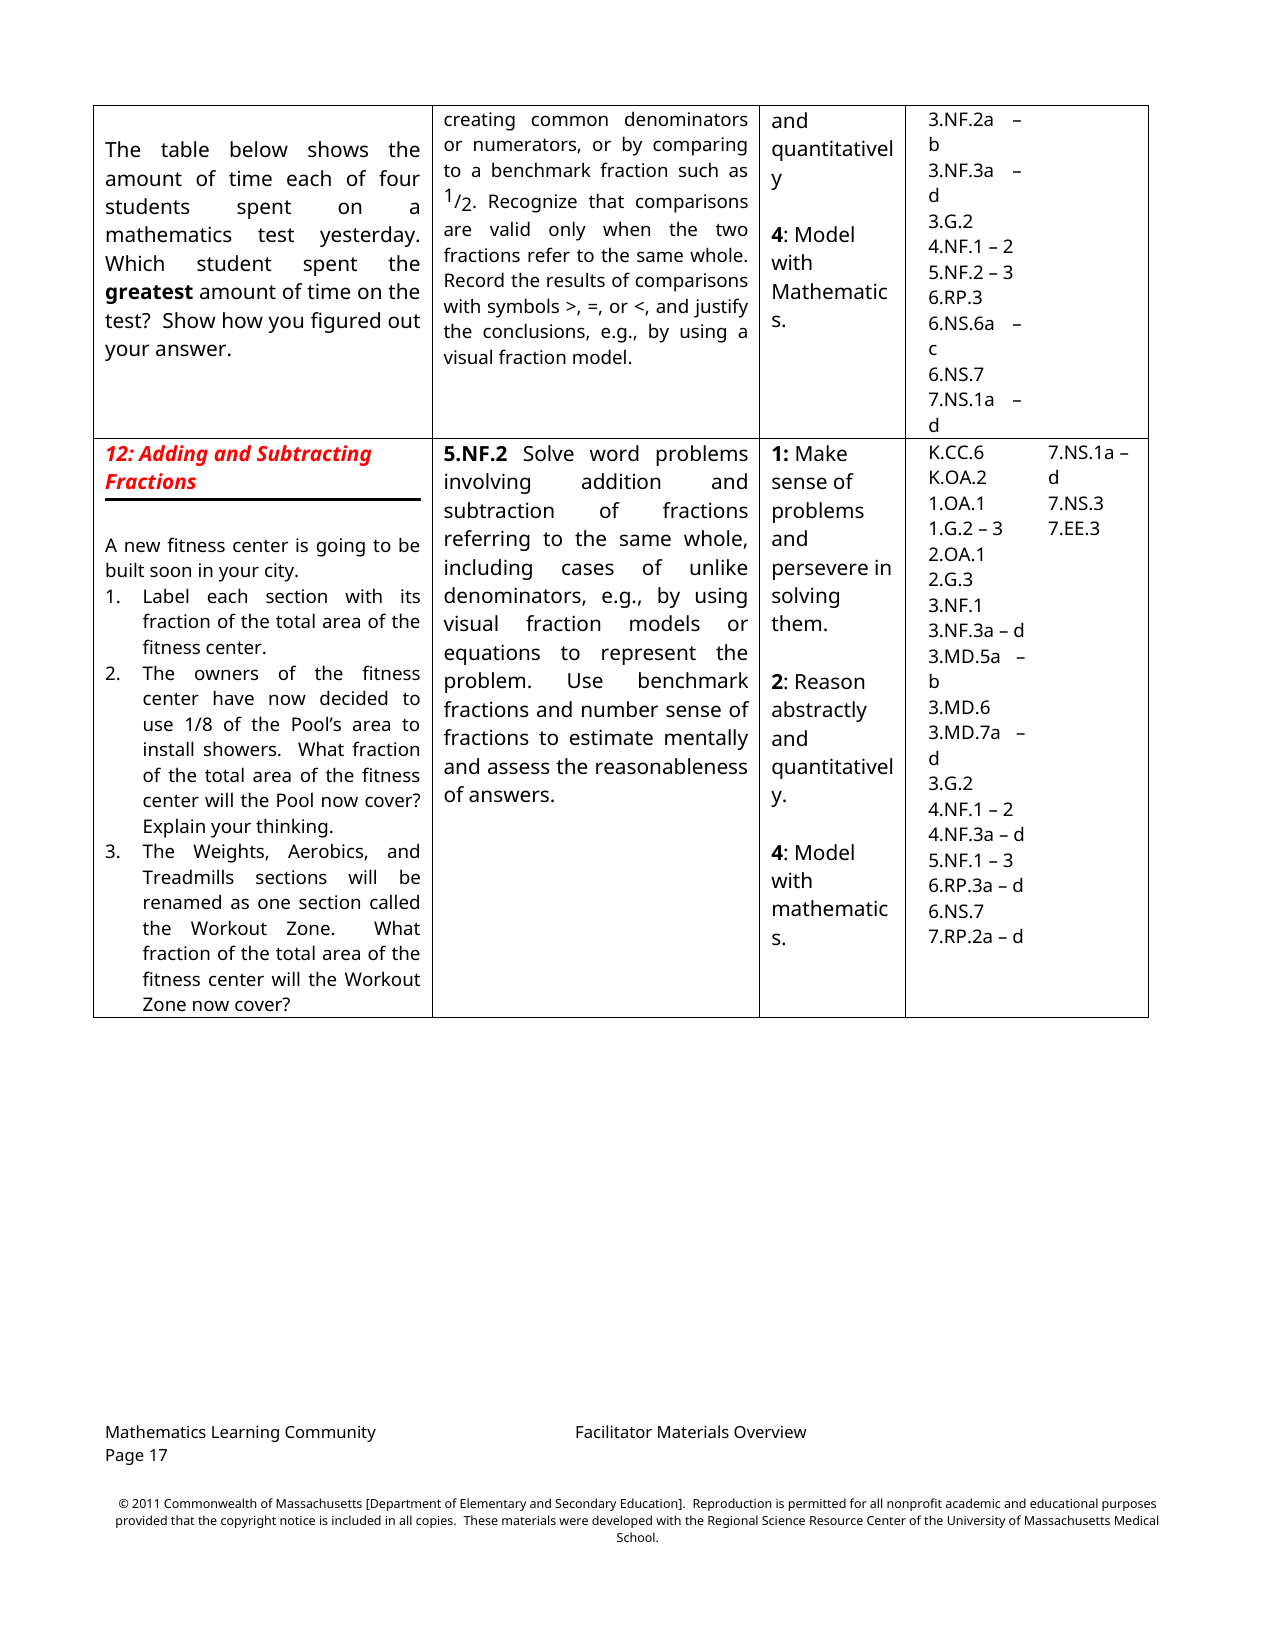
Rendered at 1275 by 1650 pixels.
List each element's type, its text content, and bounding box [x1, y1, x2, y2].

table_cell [433, 106, 759, 438]
table_cell 12: Adding and Subtracting Fractions A new fitness center is going to be built soon in your city. Label each section with its fraction of the total area of the fitness center. The owners of the fitness center have now decided to use 1/8 of the Pool’s area to install showers. What fraction of the total area of the fitness center will the Pool now cover? Explain your thinking. The Weights, Aerobics, and Treadmills sections will be renamed as one section called the Workout Zone. What fraction of the total area of the fitness center will the Workout Zone now cover? [94, 439, 432, 1017]
table_cell 1: Make sense of problems and persevere in solving them. 2: Reason abstractly and quantitatively. 4: Model with mathematics. [760, 439, 905, 1017]
table_cell 5.NF.2 Solve word problems involving addition and subtraction of fractions referring to the same whole, including cases of unlike denominators, e.g., by using visual fraction models or equations to represent the problem. Use benchmark fractions and number sense of fractions to estimate mentally and assess the reasonableness of answers. [433, 439, 759, 1017]
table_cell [94, 106, 432, 438]
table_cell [760, 106, 905, 438]
table_cell [906, 106, 1148, 438]
table_cell [906, 439, 1148, 1017]
